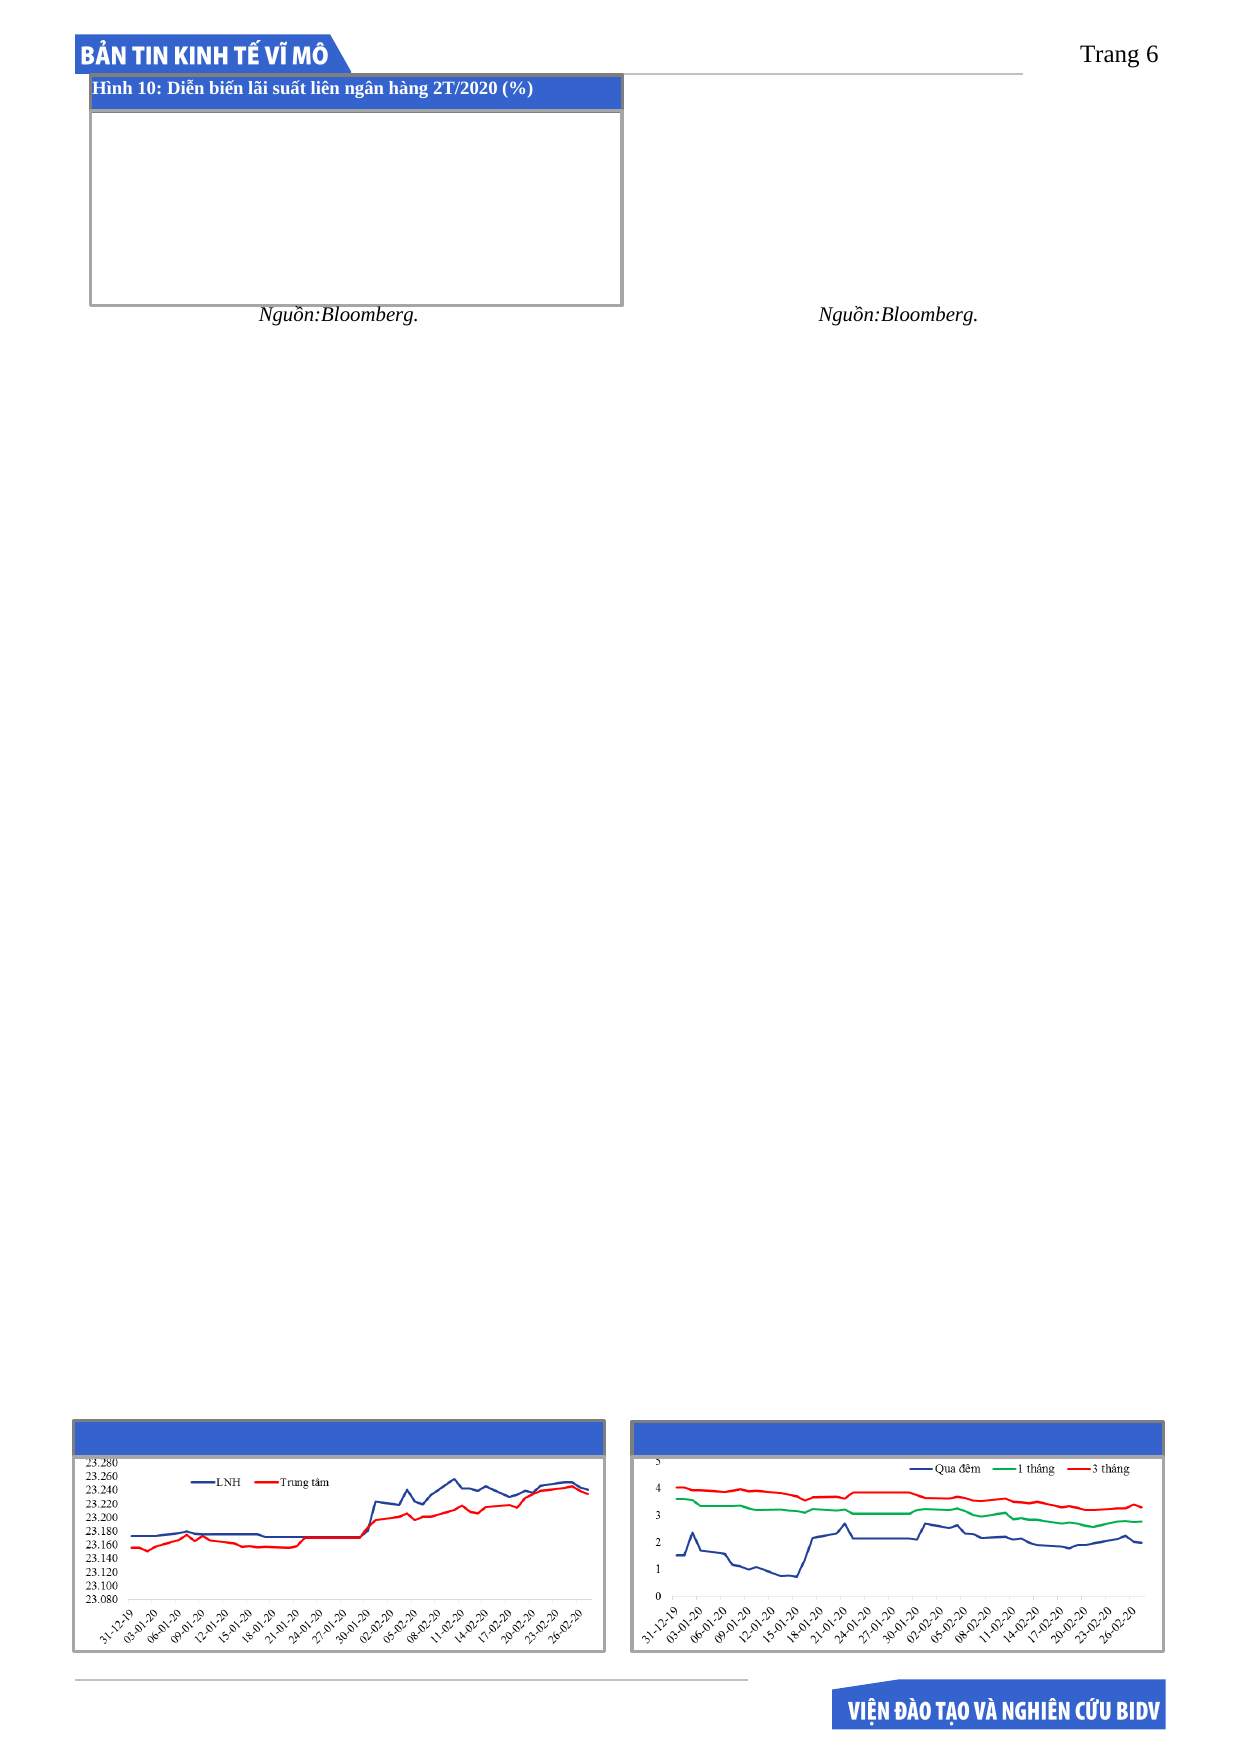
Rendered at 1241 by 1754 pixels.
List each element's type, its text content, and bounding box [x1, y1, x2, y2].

picture [75, 1459, 603, 1650]
picture [848, 1694, 1170, 1726]
text Nguồn:Bloomberg. Nguồn:Bloomberg. [60, 306, 1177, 326]
picture [634, 1459, 1162, 1650]
picture [80, 38, 340, 71]
